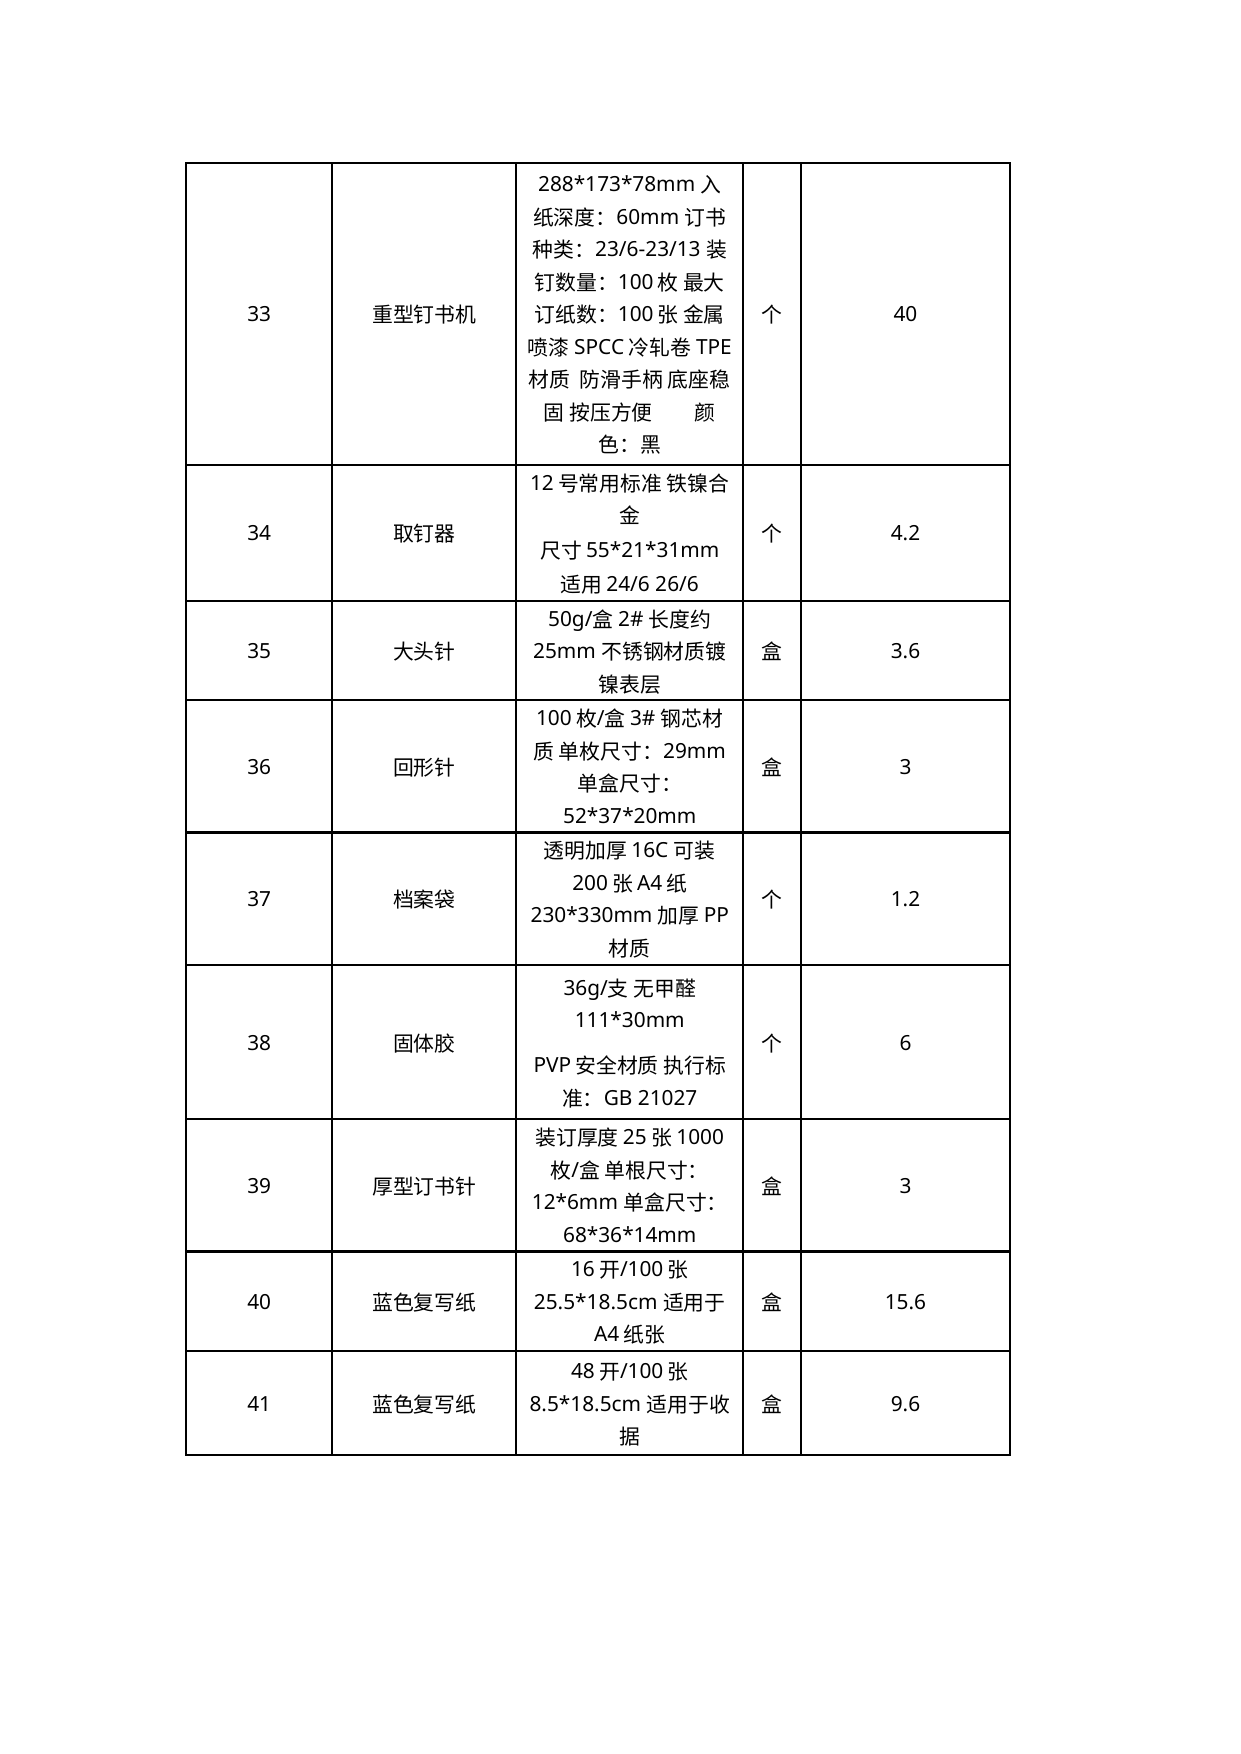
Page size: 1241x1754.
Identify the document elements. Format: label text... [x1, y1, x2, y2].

table_cell 35 [187, 602, 331, 699]
table_cell 个 [744, 966, 800, 1118]
table_cell 41 [187, 1352, 331, 1454]
table_cell 透明加厚16C 可装200张A4纸 230*330mm 加厚PP材质 [517, 834, 742, 963]
table_cell 34 [187, 466, 331, 600]
table_cell 大头针 [333, 602, 515, 699]
table_cell 3 [802, 701, 1009, 831]
table_cell 重型钉书机 [333, 164, 515, 463]
table_cell 档案袋 [333, 834, 515, 963]
table_cell 16开/100张25.5*18.5cm 适用于A4纸张 [517, 1253, 742, 1350]
table_cell 3.6 [802, 602, 1009, 699]
table_cell 288*173*78mm 入纸深度：60mm 订书种类：23/6-23/13 装钉数量：100枚 最大订纸数：100张 金属喷漆 SPCC冷轧卷 TPE材质 防滑手柄 底座稳固 按压方便 颜色：黑 [517, 164, 742, 463]
table_cell 适用24/6 26/6 [517, 565, 742, 600]
table_cell 个 [744, 164, 800, 463]
table_cell 蓝色复写纸 [333, 1253, 515, 1350]
table_cell 40 [802, 164, 1009, 463]
table_cell 个 [744, 834, 800, 963]
table_cell 个 [744, 466, 800, 600]
table_cell PVP安全材质 执行标准：GB 21027 [517, 1042, 742, 1118]
table_cell 尺寸55*21*31mm [517, 531, 742, 565]
table_cell 9.6 [802, 1352, 1009, 1454]
table_cell 回形针 [333, 701, 515, 831]
table_cell 37 [187, 834, 331, 963]
table_cell 蓝色复写纸 [333, 1352, 515, 1454]
table_cell 15.6 [802, 1253, 1009, 1350]
table_cell 100枚/盒 3# 钢芯材质 单枚尺寸：29mm 单盒尺寸：52*37*20mm [517, 701, 742, 831]
table_cell 4.2 [802, 466, 1009, 600]
table_cell 12号常用标准 铁镍合金 [517, 466, 742, 531]
table_cell 盒 [744, 602, 800, 699]
table_cell 1.2 [802, 834, 1009, 963]
table_cell 固体胶 [333, 966, 515, 1118]
table_cell 40 [187, 1253, 331, 1350]
table_cell 36 [187, 701, 331, 831]
table_cell 3 [802, 1120, 1009, 1250]
table_cell 6 [802, 966, 1009, 1118]
table_cell 盒 [744, 701, 800, 831]
table_cell 38 [187, 966, 331, 1118]
table_cell 盒 [744, 1120, 800, 1250]
table_cell 厚型订书针 [333, 1120, 515, 1250]
table_cell 盒 [744, 1352, 800, 1454]
table_cell 盒 [744, 1253, 800, 1350]
table_cell 50g/盒 2# 长度约25mm 不锈钢材质镀镍表层 [517, 602, 742, 699]
table_cell 39 [187, 1120, 331, 1250]
table_cell 取钉器 [333, 466, 515, 600]
table_cell 33 [187, 164, 331, 463]
table_cell 装订厚度25张 1000枚/盒 单根尺寸：12*6mm 单盒尺寸：68*36*14mm [517, 1120, 742, 1250]
table_cell 48开/100张8.5*18.5cm 适用于收据 [517, 1352, 742, 1454]
table_cell 36g/支 无甲醛 111*30mm [517, 966, 742, 1042]
